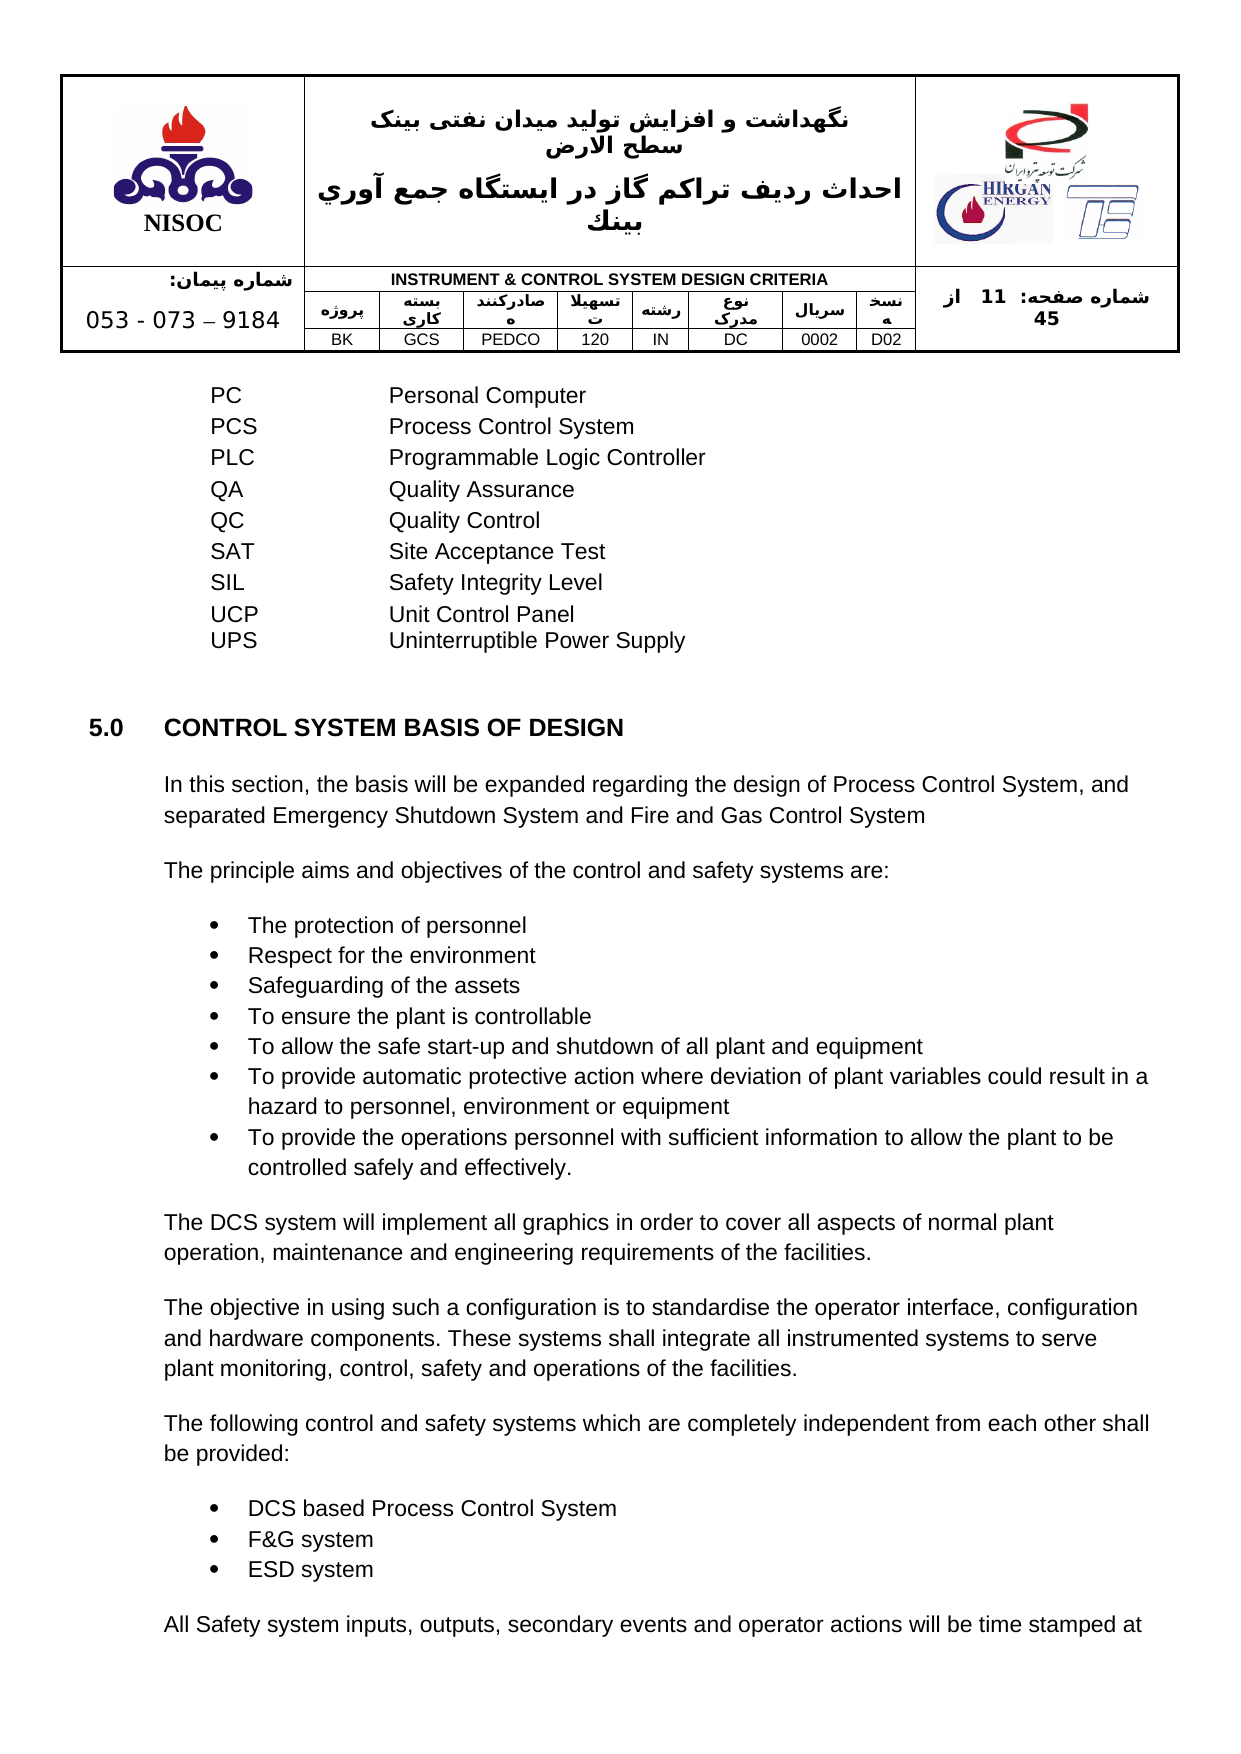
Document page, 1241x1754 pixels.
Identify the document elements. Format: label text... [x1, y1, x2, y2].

list The protection of personnel [210, 912, 1152, 938]
list To provide automatic protective action where deviation of plant variables could result in a hazard to personnel, environment or equipment [210, 1063, 1152, 1120]
list Respect for the environment [210, 942, 1152, 969]
text QA Quality Assurance [210, 471, 1152, 502]
text In this section, the basis will be expanded regarding the design of Process Control System, and separated Emergency Shutdown System and Fire and Gas Control System [164, 771, 1152, 828]
list DCS based Process Control System [210, 1495, 1152, 1522]
text The DCS system will implement all graphics in order to cover all aspects of normal plant operation, maintenance and engineering requirements of the facilities. [164, 1209, 1152, 1266]
list ESD system [210, 1556, 1152, 1582]
text PC Personal Computer [210, 377, 1152, 408]
list Safeguarding of the assets [210, 972, 1152, 999]
text UCP Unit Control Panel [210, 596, 1152, 627]
text SAT Site Acceptance Test [210, 533, 1152, 564]
text PLC Programmable Logic Controller [210, 439, 1152, 471]
text UPS Uninterruptible Power Supply [210, 627, 1152, 653]
list Control system basis of design [89, 713, 1152, 742]
list F&G system [210, 1526, 1152, 1552]
picture [113, 106, 253, 208]
text The principle aims and objectives of the control and safety systems are: [164, 857, 1152, 883]
text SIL Safety Integrity Level [210, 564, 1152, 596]
picture [934, 103, 1089, 244]
text QC Quality Control [210, 502, 1152, 533]
list To provide the operations personnel with sufficient information to allow the plant to be controlled safely and effectively. [210, 1123, 1152, 1180]
text The objective in using such a configuration is to standardise the operator interface, configuration and hardware components. These systems shall integrate all instrumented systems to serve plant monitoring, control, safety and operations of the facilities. [164, 1294, 1152, 1381]
text All Safety system inputs, outputs, secondary events and operator actions will be time stamped at I/O modules. [164, 1611, 1152, 1637]
text PCS Process Control System [210, 408, 1152, 439]
text The following control and safety systems which are completely independent from each other shall be provided: [164, 1410, 1152, 1467]
list To ensure the plant is controllable [210, 1003, 1152, 1029]
list To allow the safe start-up and shutdown of all plant and equipment [210, 1033, 1152, 1059]
